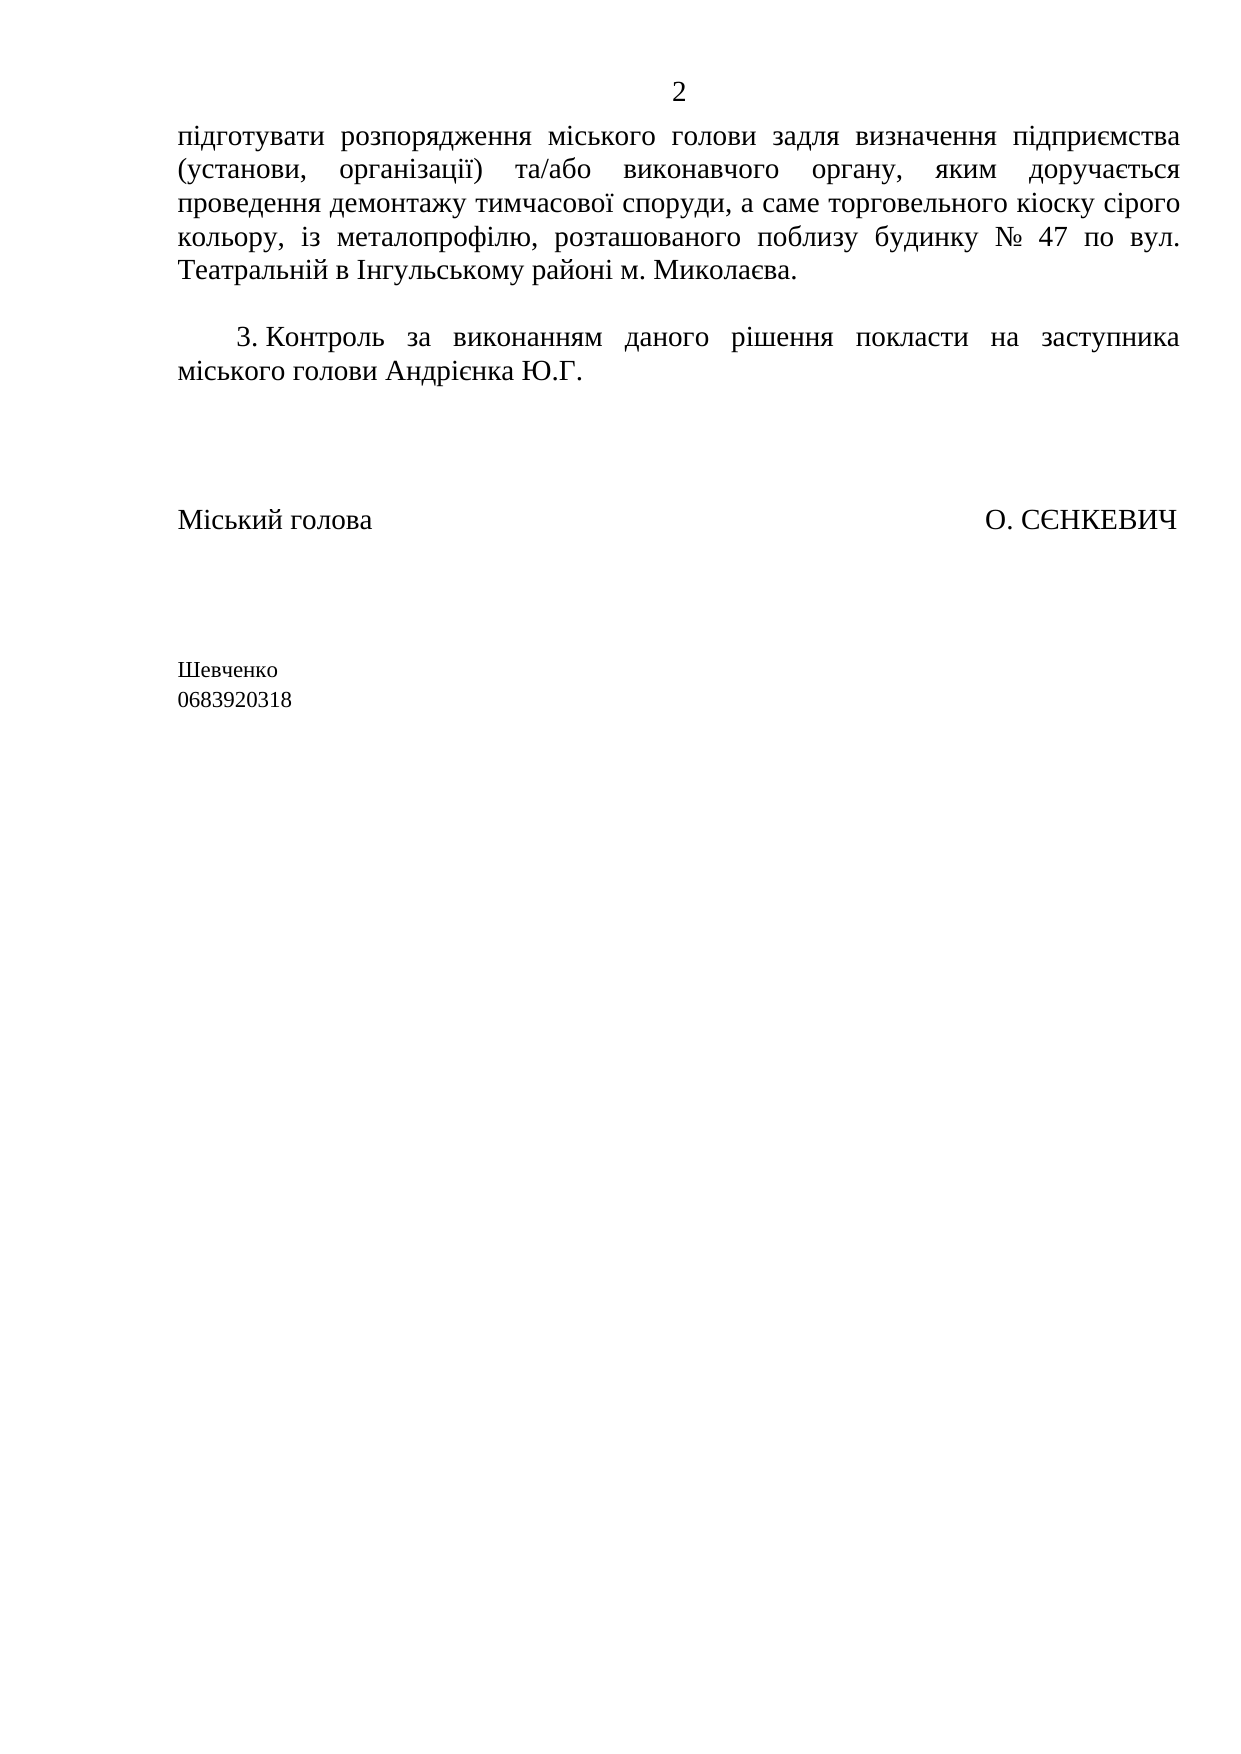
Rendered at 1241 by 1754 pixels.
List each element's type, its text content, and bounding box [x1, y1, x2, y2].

text Шевченко [177, 656, 1181, 683]
text 3. Контроль за виконанням даного рішення покласти на заступника міського голови Андрієнка Ю.Г. [177, 319, 1181, 386]
text Міський голова О. СЄНКЕВИЧ [177, 502, 1181, 536]
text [177, 118, 1181, 286]
text 0683920318 [177, 686, 1181, 713]
